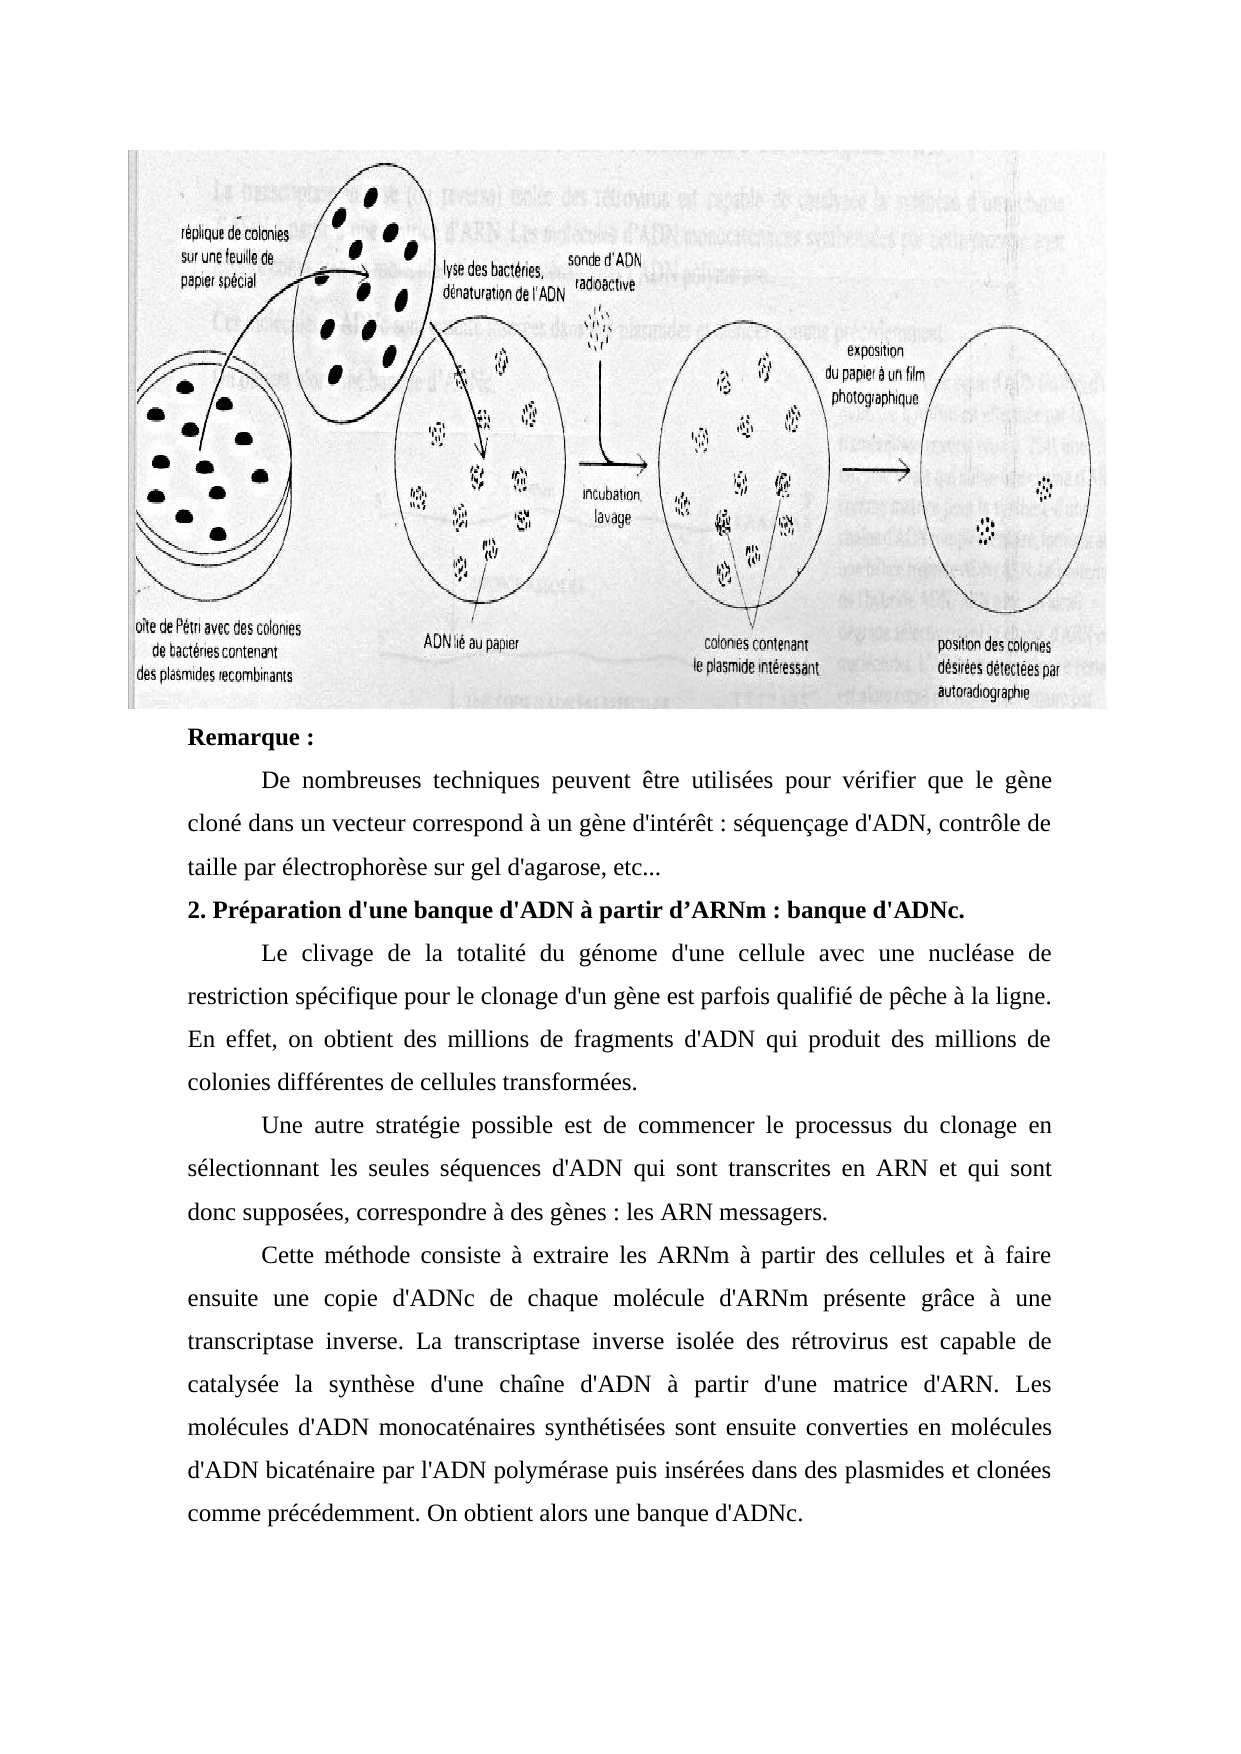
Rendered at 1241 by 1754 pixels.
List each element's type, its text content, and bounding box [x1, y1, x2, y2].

text Une autre stratégie possible est de commencer le processus du clonage en sélectionnant les seules séquences d'ADN qui sont transcrites en ARN et qui sont donc supposées, correspondre à des gènes : les ARN messagers. [187, 1110, 1053, 1225]
text Le clivage de la totalité du génome d'une cellule avec une nucléase de restriction spécifique pour le clonage d'un gène est parfois qualifié de pêche à la ligne. En effet, on obtient des millions de fragments d'ADN qui produit des millions de colonies différentes de cellules transformées. [187, 938, 1053, 1096]
text Remarque : [187, 722, 1053, 751]
text De nombreuses techniques peuvent être utilisées pour vérifier que le gène cloné dans un vecteur correspond à un gène d'intérêt : séquençage d'ADN, contrôle de taille par électrophorèse sur gel d'agarose, etc... [187, 765, 1053, 880]
text Cette méthode consiste à extraire les ARNm à partir des cellules et à faire ensuite une copie d'ADNc de chaque molécule d'ARNm présente grâce à une transcriptase inverse. La transcriptase inverse isolée des rétrovirus est capable de catalysée la synthèse d'une chaîne d'ADN à partir d'une matrice d'ARN. Les molécules d'ADN monocaténaires synthétisées sont ensuite converties en molécules d'ADN bicaténaire par l'ADN polymérase puis insérées dans des plasmides et clonées comme précédemment. On obtient alors une banque d'ADNc. [187, 1240, 1053, 1527]
picture [128, 150, 1107, 709]
text 2. Préparation d'une banque d'ADN à partir d’ARNm : banque d'ADNc. [187, 895, 1053, 923]
